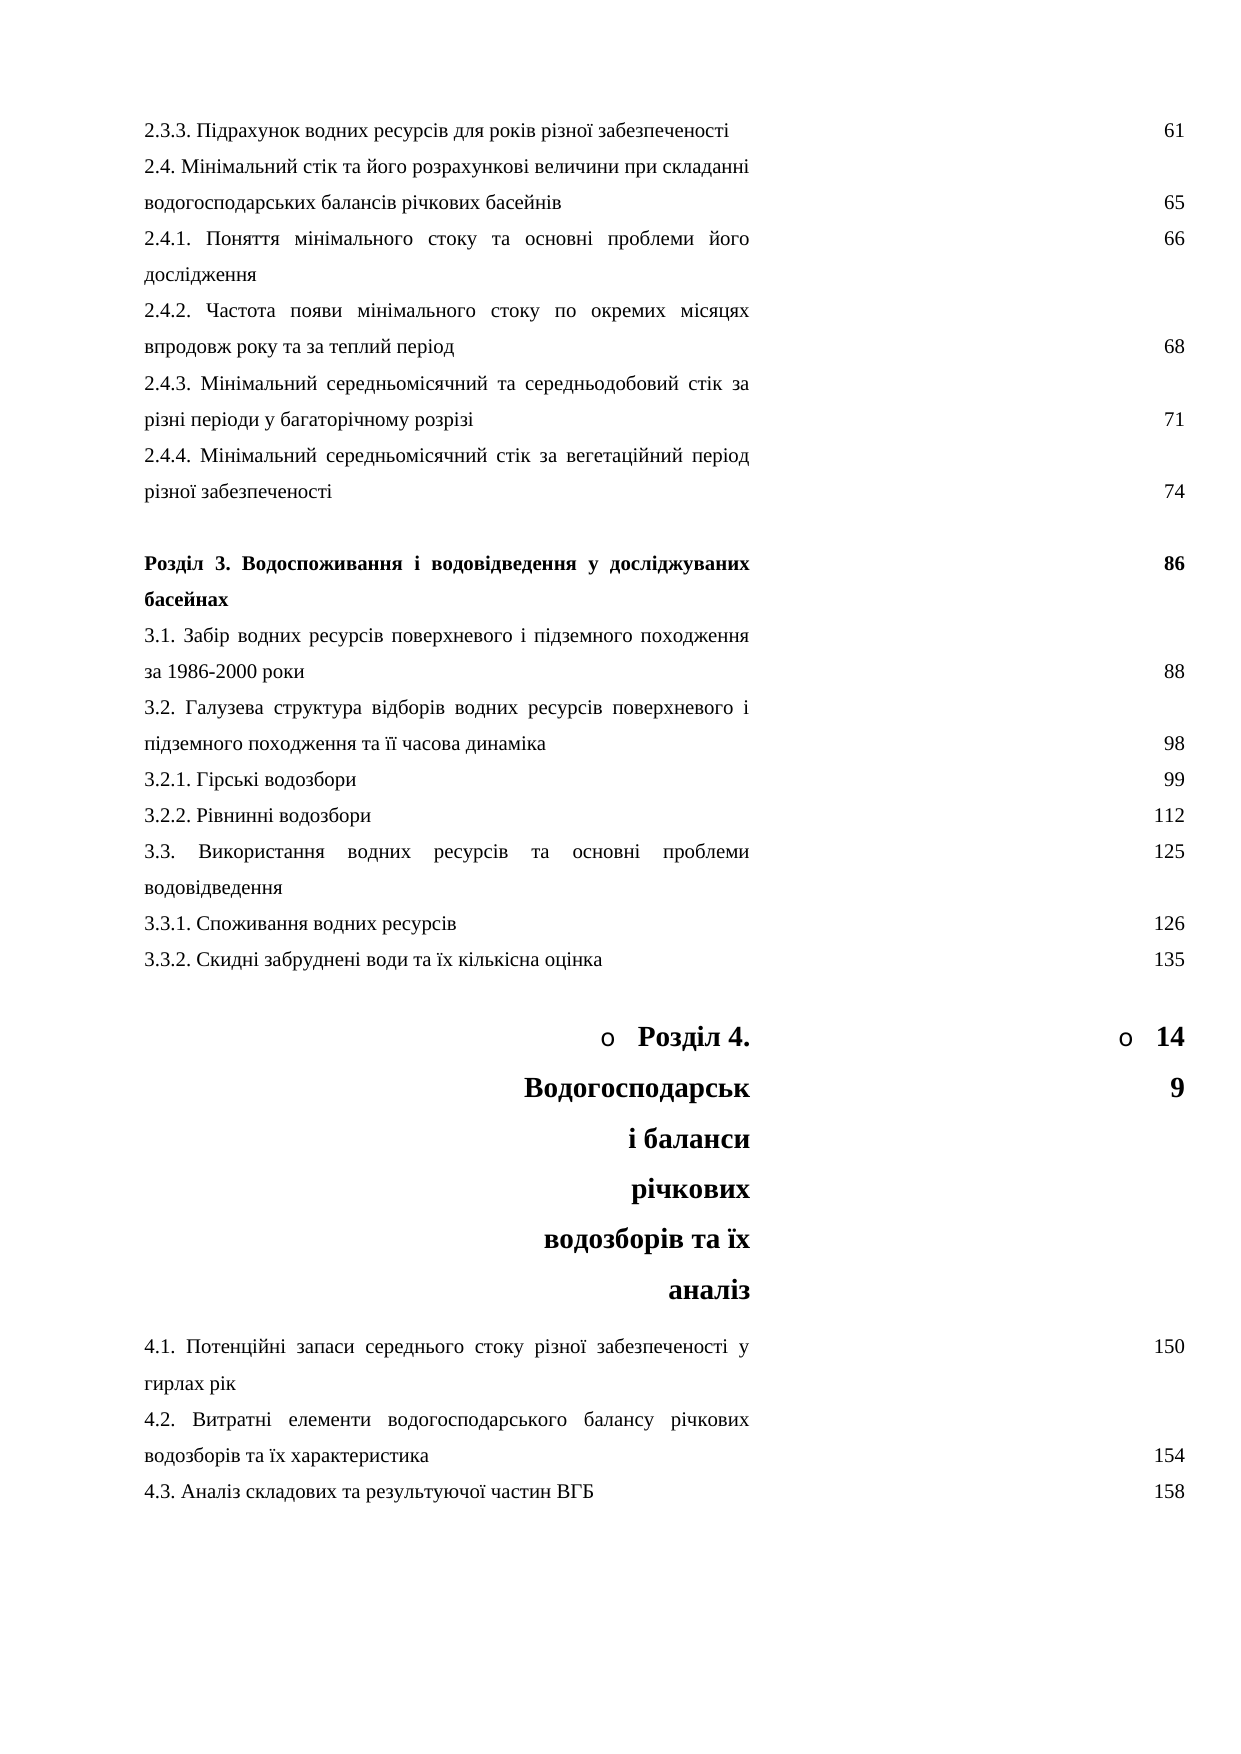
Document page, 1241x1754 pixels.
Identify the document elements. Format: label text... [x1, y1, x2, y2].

table_cell 4.2. Витратні елементи водогосподарського балансу річкових водозборів та їх характеристика [133, 1407, 761, 1479]
table_cell 61 [761, 118, 1196, 154]
table_cell 135 [761, 947, 1196, 1019]
table_cell 2.4.4. Мінімальний середньомісячний стік за вегетаційний період різної забезпеченості [133, 443, 761, 551]
table_cell 71 [761, 370, 1196, 442]
table_cell 158 [761, 1479, 1196, 1551]
table_cell Розділ 4. Водогосподарські баланси річкових водозборів та їх аналіз [133, 1019, 761, 1334]
table_cell 65 [761, 154, 1196, 226]
table_cell 3.3.1. Споживання водних ресурсів [133, 911, 761, 947]
table_cell 3.2.1. Гірські водозбори [133, 767, 761, 803]
table_cell 3.1. Забір водних ресурсів поверхневого і підземного походження за 1986-2000 роки [133, 623, 761, 695]
table_cell 2.4.3. Мінімальний середньомісячний та середньодобовий стік за різні періоди у багаторічному розрізі [133, 370, 761, 442]
table_cell 4.3. Аналіз складових та результуючої частин ВГБ [133, 1479, 761, 1551]
table_cell 88 [761, 623, 1196, 695]
table_cell 3.3. Використання водних ресурсів та основні проблеми водовідведення [133, 839, 761, 911]
table_cell 2.4. Мінімальний стік та його розрахункові величини при складанні водогосподарських балансів річкових басейнів [133, 154, 761, 226]
table_cell 4.1. Потенційні запаси середнього стоку різної забезпеченості у гирлах рік [133, 1335, 761, 1407]
table_cell 150 [761, 1335, 1196, 1407]
table_cell 2.3.3. Підрахунок водних ресурсів для років різної забезпеченості [133, 118, 761, 154]
table_cell 2.4.1. Поняття мінімального стоку та основні проблеми його дослідження [133, 226, 761, 298]
table_cell 149 [761, 1019, 1196, 1334]
table_cell 154 [761, 1407, 1196, 1479]
table_cell Розділ 3. Водоспоживання і водовідведення у досліджуваних басейнах [133, 551, 761, 623]
table_cell 74 [761, 443, 1196, 551]
table_cell 112 [761, 803, 1196, 839]
table_cell 3.2.2. Рівнинні водозбори [133, 803, 761, 839]
table_cell 126 [761, 911, 1196, 947]
table_cell 2.4.2. Частота появи мінімального стоку по окремих місяцях впродовж року та за теплий період [133, 298, 761, 370]
table_cell 98 [761, 695, 1196, 767]
table_cell 68 [761, 298, 1196, 370]
table_cell 125 [761, 839, 1196, 911]
table_cell 3.3.2. Скидні забруднені води та їх кількісна оцінка [133, 947, 761, 1019]
table_cell 66 [761, 226, 1196, 298]
table_cell 3.2. Галузева структура відборів водних ресурсів поверхневого і підземного походження та її часова динаміка [133, 695, 761, 767]
table_cell 86 [761, 551, 1196, 623]
table_cell 99 [761, 767, 1196, 803]
